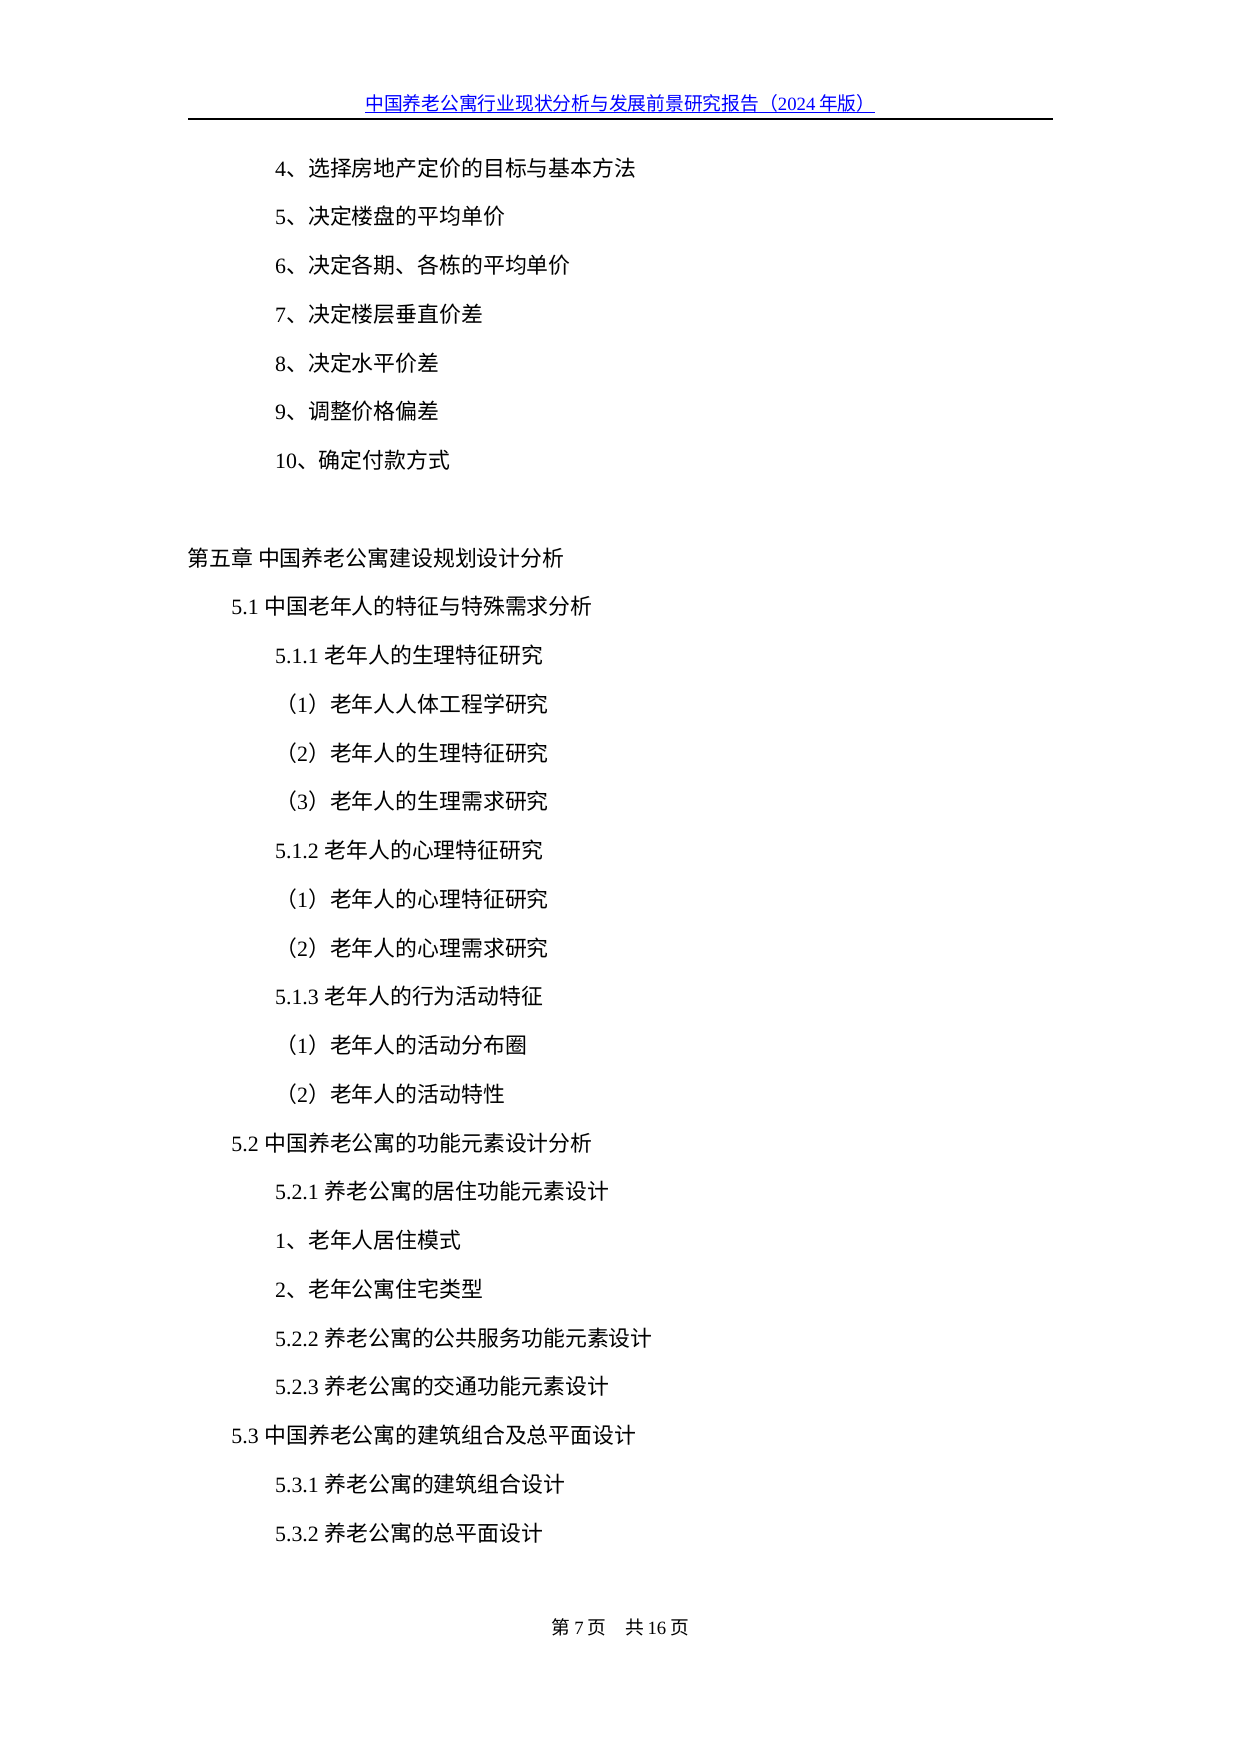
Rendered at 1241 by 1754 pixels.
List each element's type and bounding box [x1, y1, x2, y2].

text [187, 150, 1053, 1548]
